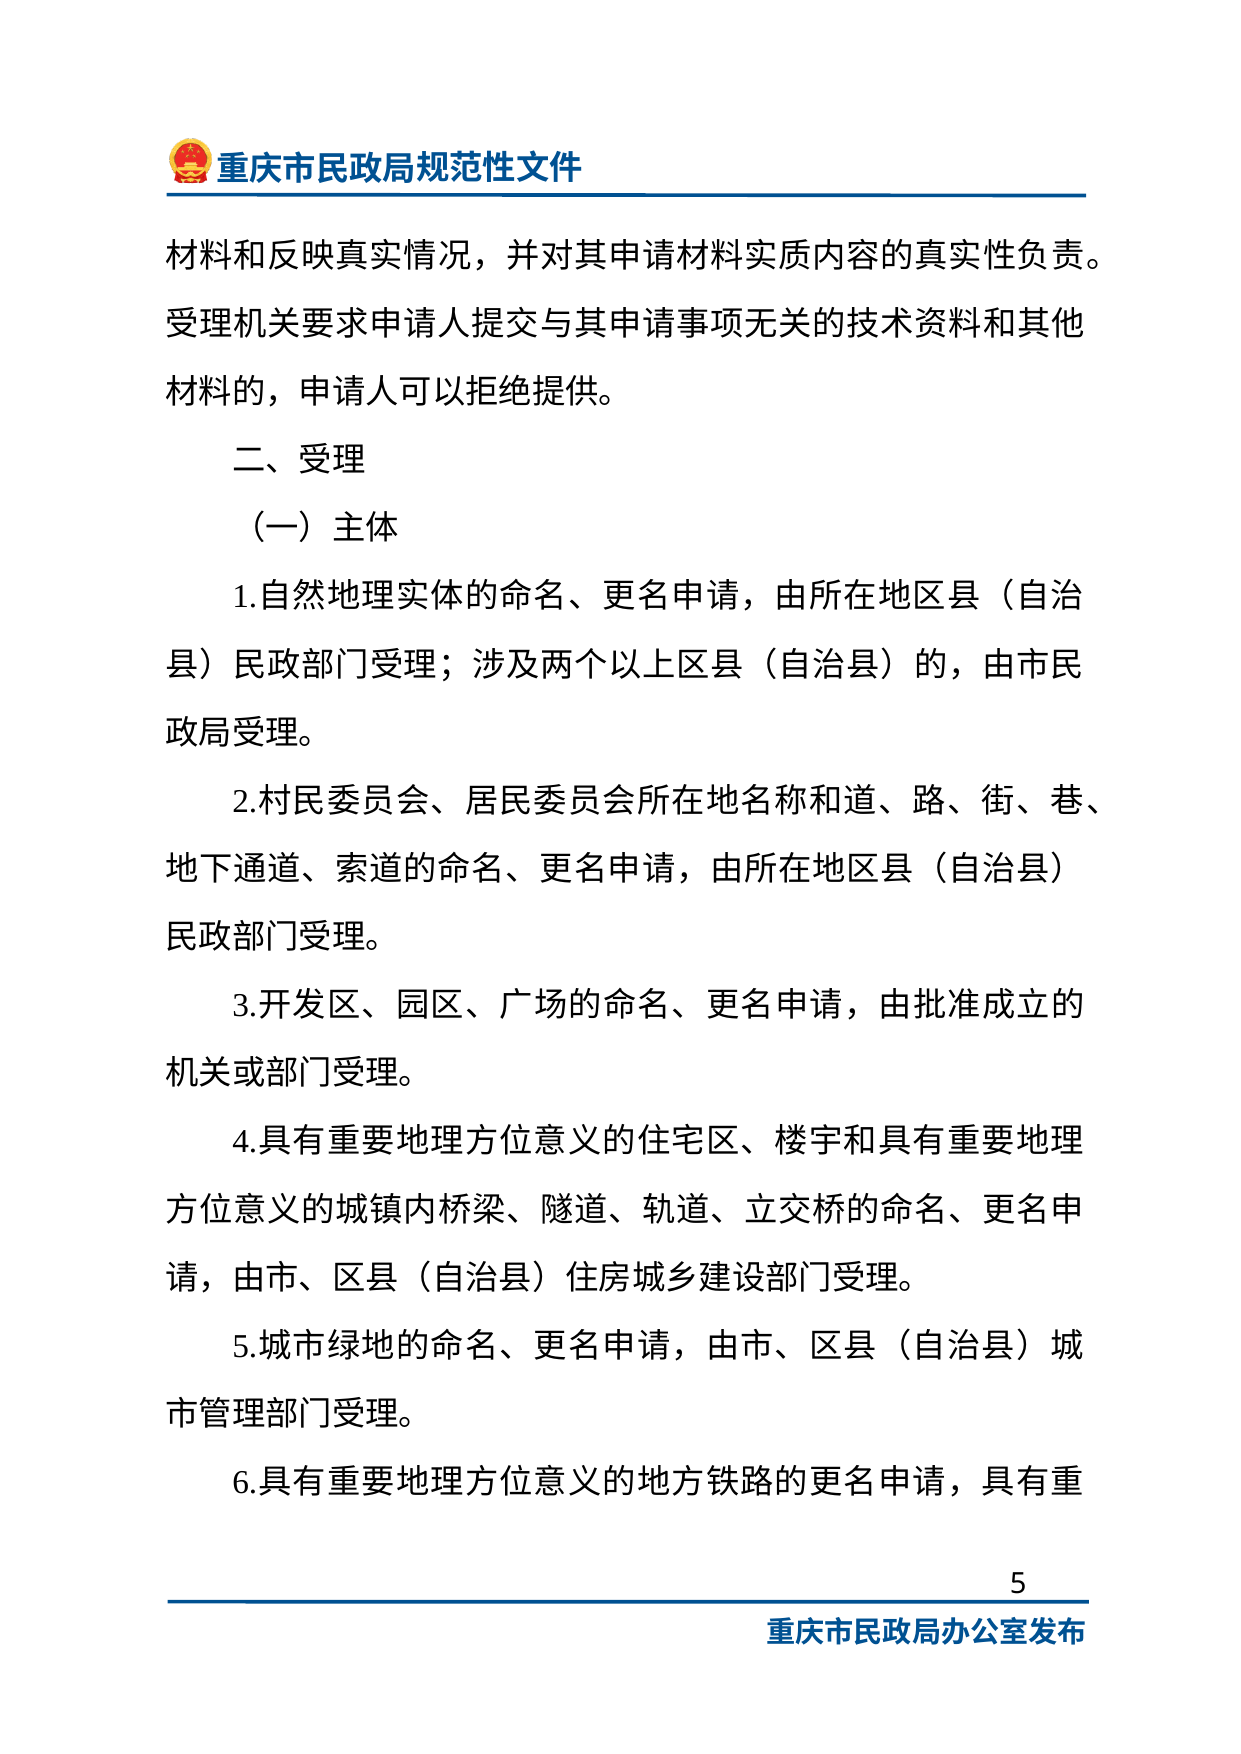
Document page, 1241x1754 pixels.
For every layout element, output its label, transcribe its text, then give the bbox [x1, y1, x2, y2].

text 4.具有重要地理方位意义的住宅区、楼宇和具有重要地理方位意义的城镇内桥梁、隧道、轨道、立交桥的命名、更名申请，由市、区县（自治县）住房城乡建设部门受理。 [165, 1104, 1087, 1309]
text 1.自然地理实体的命名、更名申请，由所在地区县（自治县）民政部门受理；涉及两个以上区县（自治县）的，由市民政局受理。 [165, 559, 1087, 764]
text 2.村民委员会、居民委员会所在地名称和道、路、街、巷、地下通道、索道的命名、更名申请，由所在地区县（自治县）民政部门受理。 [165, 764, 1087, 968]
text 申请人申请地名命名、更名，应如实向受理机关提交有关材料和反映真实情况，并对其申请材料实质内容的真实性负责。受理机关要求申请人提交与其申请事项无关的技术资料和其他材料的，申请人可以拒绝提供。 [165, 219, 1087, 423]
text 6.具有重要地理方位意义的地方铁路的更名申请，具有重要地理方位意义的公路（及附属设施）、机场、台、站、港、场、码头等交通运输设施的命名、更名申请，由市交通部门受理。 [165, 1445, 1087, 1513]
text 二、受理 [165, 423, 1087, 491]
picture [165, 136, 216, 187]
text （一）主体 [165, 491, 1087, 559]
text 3.开发区、园区、广场的命名、更名申请，由批准成立的机关或部门受理。 [165, 968, 1087, 1104]
text 5.城市绿地的命名、更名申请，由市、区县（自治县）城市管理部门受理。 [165, 1309, 1087, 1445]
